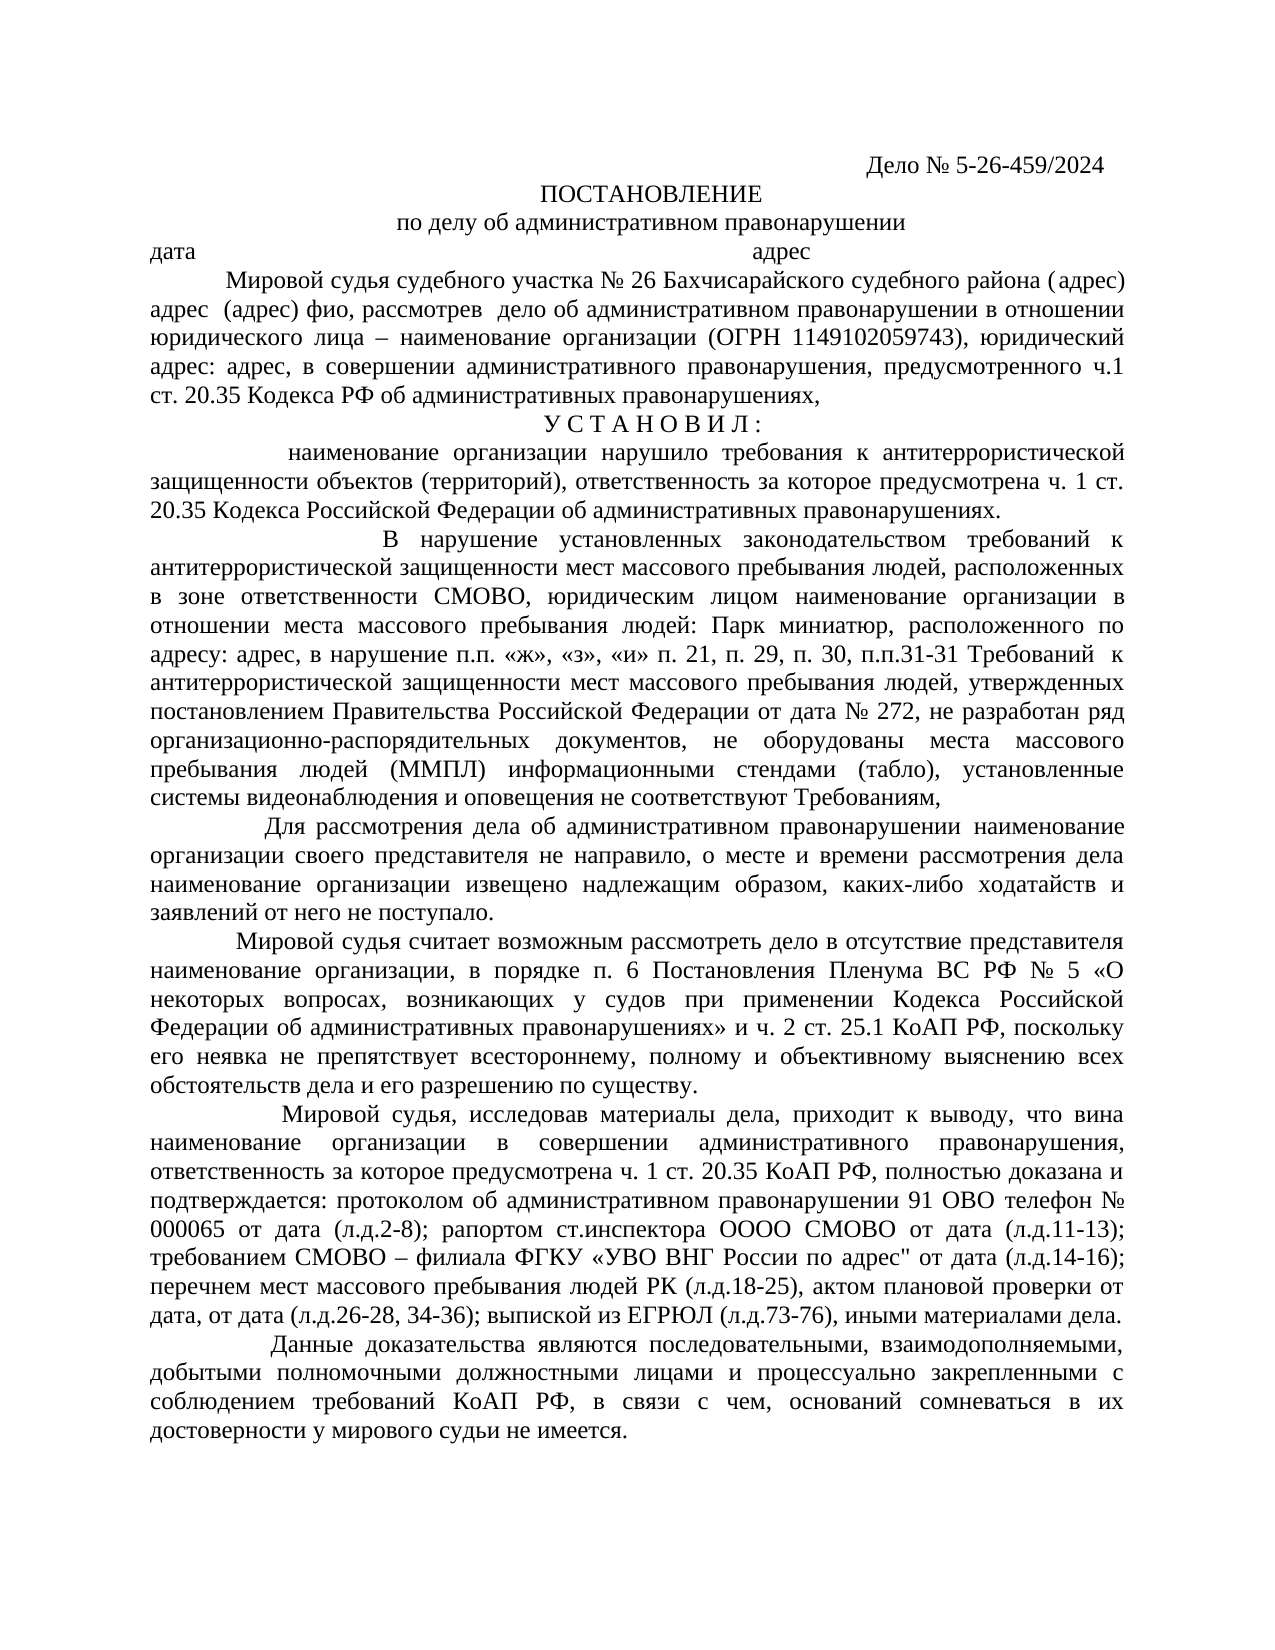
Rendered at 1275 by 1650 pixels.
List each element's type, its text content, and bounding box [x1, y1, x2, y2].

text Мировой судья, исследовав материалы дела, приходит к выводу, что вина наименование организации в совершении административного правонарушения, ответственность за которое предусмотрена ч. 1 ст. 20.35 КоАП РФ, полностью доказана и подтверждается: протоколом об административном правонарушении 91 ОВО телефон № 000065 от дата (л.д.2-8); рапортом ст.инспектора ОООО СМОВО от дата (л.д.11-13); требованием СМОВО – филиала ФГКУ «УВО ВНГ России по адрес" от дата (л.д.14-16); перечнем мест массового пребывания людей РК (л.д.18-25), актом плановой проверки от дата, от дата (л.д.26-28, 34-36); выпиской из ЕГРЮЛ (л.д.73-76), иными материалами дела. [150, 1099, 1125, 1329]
text наименование организации нарушило требования к антитеррористической защищенности объектов (территорий), ответственность за которое предусмотрена ч. 1 ст. 20.35 Кодекса Российской Федерации об административных правонарушениях. [150, 437, 1125, 524]
text Мировой судья судебного участка № 26 Бахчисарайского судебного района (адрес) адрес (адрес) фио, рассмотрев дело об административном правонарушении в отношении юридического лица – наименование организации (ОГРН 1149102059743), юридический адрес: адрес, в совершении административного правонарушения, предусмотренного ч.1 ст. 20.35 Кодекса РФ об административных правонарушениях, [150, 265, 1125, 409]
text В нарушение установленных законодательством требований к антитеррористической защищенности мест массового пребывания людей, расположенных в зоне ответственности СМОВО, юридическим лицом наименование организации в отношении места массового пребывания людей: Парк миниатюр, расположенного по адресу: адрес, в нарушение п.п. «ж», «з», «и» п. 21, п. 29, п. 30, п.п.31-31 Требований к антитеррористической защищенности мест массового пребывания людей, утвержденных постановлением Правительства Российской Федерации от дата № 272, не разработан ряд организационно-распорядительных документов, не оборудованы места массового пребывания людей (ММПЛ) информационными стендами (табло), установленные системы видеонаблюдения и оповещения не соответствуют Требованиям, [150, 524, 1125, 811]
text ПОСТАНОВЛЕНИЕ [179, 179, 1123, 207]
text Данные доказательства являются последовательными, взаимодополняемыми, добытыми полномочными должностными лицами и процессуально закрепленными с соблюдением требований КоАП РФ, в связи с чем, оснований сомневаться в их достоверности у мирового судьи не имеется. [150, 1329, 1125, 1444]
text дата адрес [150, 236, 1123, 265]
text Для рассмотрения дела об административном правонарушении наименование организации своего представителя не направило, о месте и времени рассмотрения дела наименование организации извещено надлежащим образом, каких-либо ходатайств и заявлений от него не поступало. [150, 811, 1125, 926]
text по делу об административном правонарушении [179, 207, 1123, 236]
text Дело № 5-26-459/2024 [150, 150, 1123, 179]
text У С Т А Н О В И Л : [179, 409, 1125, 437]
text Мировой судья считает возможным рассмотреть дело в отсутствие представителя наименование организации, в порядке п. 6 Постановления Пленума ВС РФ № 5 «О некоторых вопросах, возникающих у судов при применении Кодекса Российской Федерации об административных правонарушениях» и ч. 2 ст. 25.1 КоАП РФ, поскольку его неявка не препятствует всестороннему, полному и объективному выяснению всех обстоятельств дела и его разрешению по существу. [150, 926, 1125, 1099]
